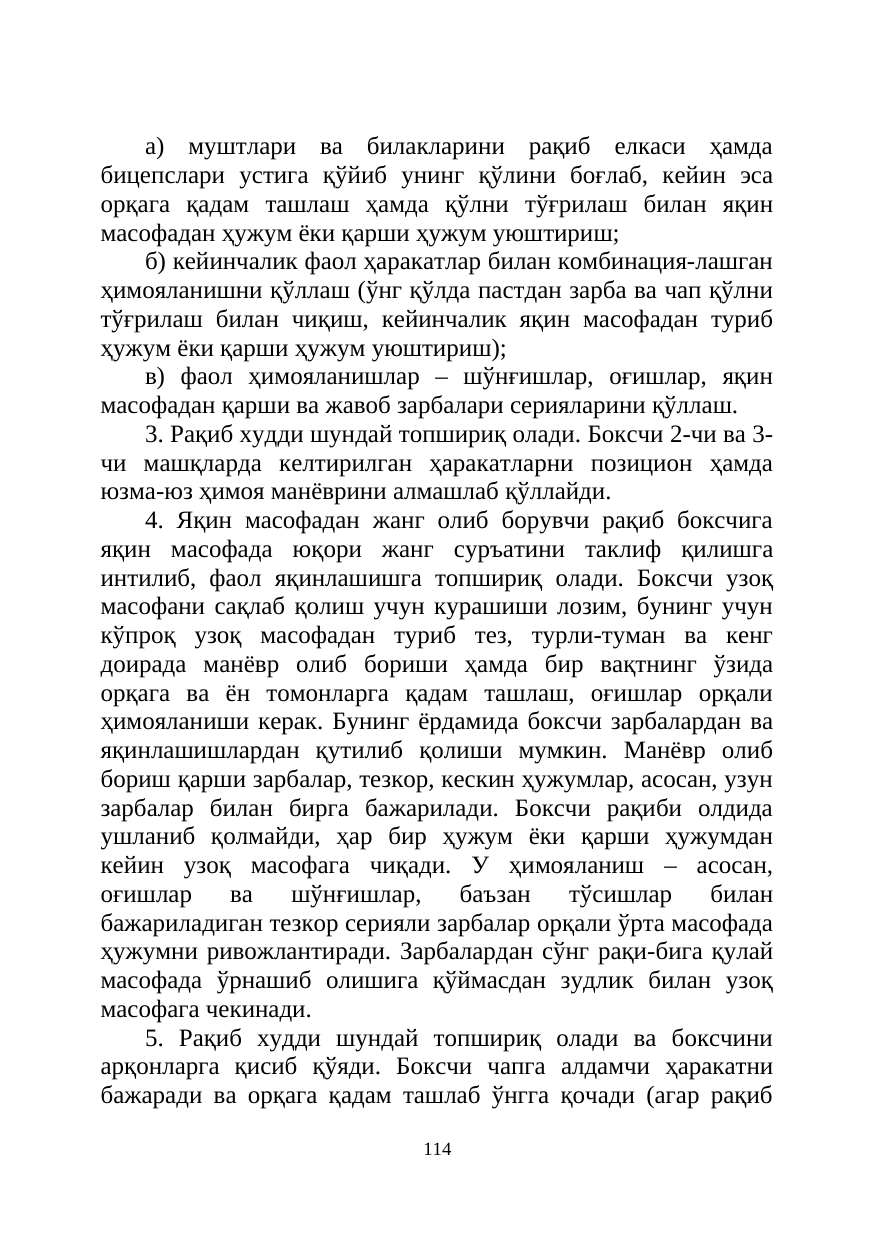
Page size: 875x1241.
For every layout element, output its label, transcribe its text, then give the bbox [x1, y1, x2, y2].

text а) муштлари ва билакларини рақиб елкаси ҳамда бицепслари устига қўйиб унинг қўлини боғлаб, кейин эса орқага қадам ташлаш ҳамда қўлни тўғрилаш билан яқин масофадан ҳужум ёки қарши ҳужум уюштириш; [100, 118, 774, 246]
text 3. Рақиб худди шундай топшириқ олади. Боксчи 2-чи ва 3-чи машқларда келтирилган ҳаракатларни позицион ҳамда юзма-юз ҳимоя манёврини алмашлаб қўллайди. [100, 419, 774, 505]
text б) кейинчалик фаол ҳаракатлар билан комбинация-лашган ҳимояланишни қўллаш (ўнг қўлда пастдан зарба ва чап қўлни тўғрилаш билан чиқиш, кейинчалик яқин масофадан туриб ҳужум ёки қарши ҳужум уюштириш); [100, 246, 774, 361]
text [100, 1023, 774, 1109]
text 4. Яқин масофадан жанг олиб борувчи рақиб боксчига яқин масофада юқори жанг суръатини таклиф қилишга интилиб, фаол яқинлашишга топшириқ олади. Боксчи узоқ масофани сақлаб қолиш учун курашиши лозим, бунинг учун кўпроқ узоқ масофадан туриб тез, турли-туман ва кенг доирада манёвр олиб бориши ҳамда бир вақтнинг ўзида орқага ва ён томонларга қадам ташлаш, оғишлар орқали ҳимояланиши керак. Бунинг ёрдамида боксчи зарбалардан ва яқинлашишлардан қутилиб қолиши мумкин. Манёвр олиб бориш қарши зарбалар, тезкор, кескин ҳужумлар, асосан, узун зарбалар билан бирга бажарилади. Боксчи рақиби олдида ушланиб қолмайди, ҳар бир ҳужум ёки қарши ҳужумдан кейин узоқ масофага чиқади. У ҳимояланиш – асосан, оғишлар ва шўнғишлар, баъзан тўсишлар билан бажариладиган тезкор серияли зарбалар орқали ўрта масофада ҳужумни ривожлантиради. Зарбалардан сўнг рақи-бига қулай масофада ўрнашиб олишига қўймасдан зудлик билан узоқ масофага чекинади. [100, 505, 774, 1023]
text в) фаол ҳимояланишлар – шўнғишлар, оғишлар, яқин масофадан қарши ва жавоб зарбалари серияларини қўллаш. [100, 361, 774, 419]
